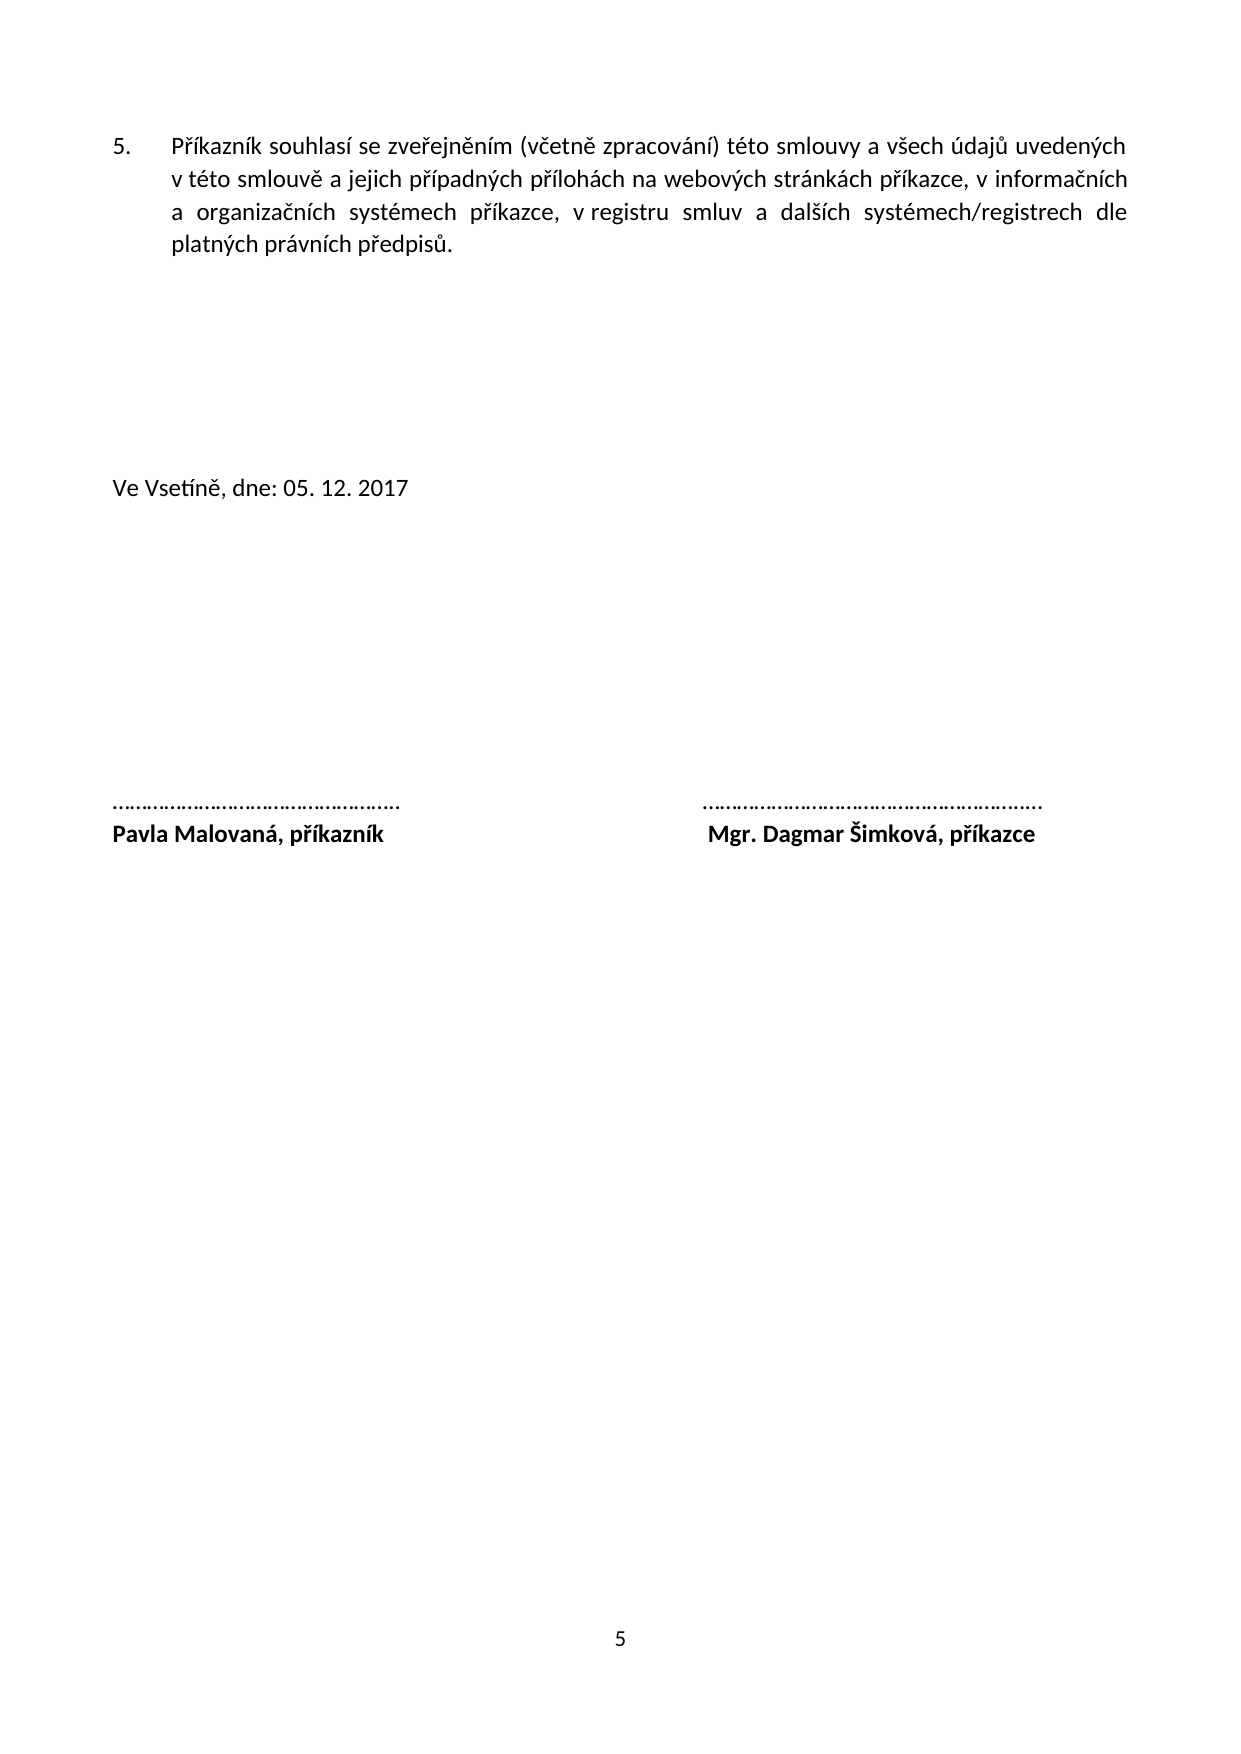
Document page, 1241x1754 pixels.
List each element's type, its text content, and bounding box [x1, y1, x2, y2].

text ………………………………………….. ………………………………………………..… Pavla Malovaná, příkazník Mgr. Dagmar Šimková, příkazce [112, 785, 1128, 849]
list Příkazník souhlasí se zveřejněním (včetně zpracování) této smlouvy a všech údajů uvedených v této smlouvě a jejich případných přílohách na webových stránkách příkazce, v informačních a organizačních systémech příkazce, v registru smluv a dalších systémech/registrech dle platných právních předpisů. [112, 130, 1128, 259]
text Ve Vsetíně, dne: 05. 12. 2017 [112, 472, 1128, 503]
